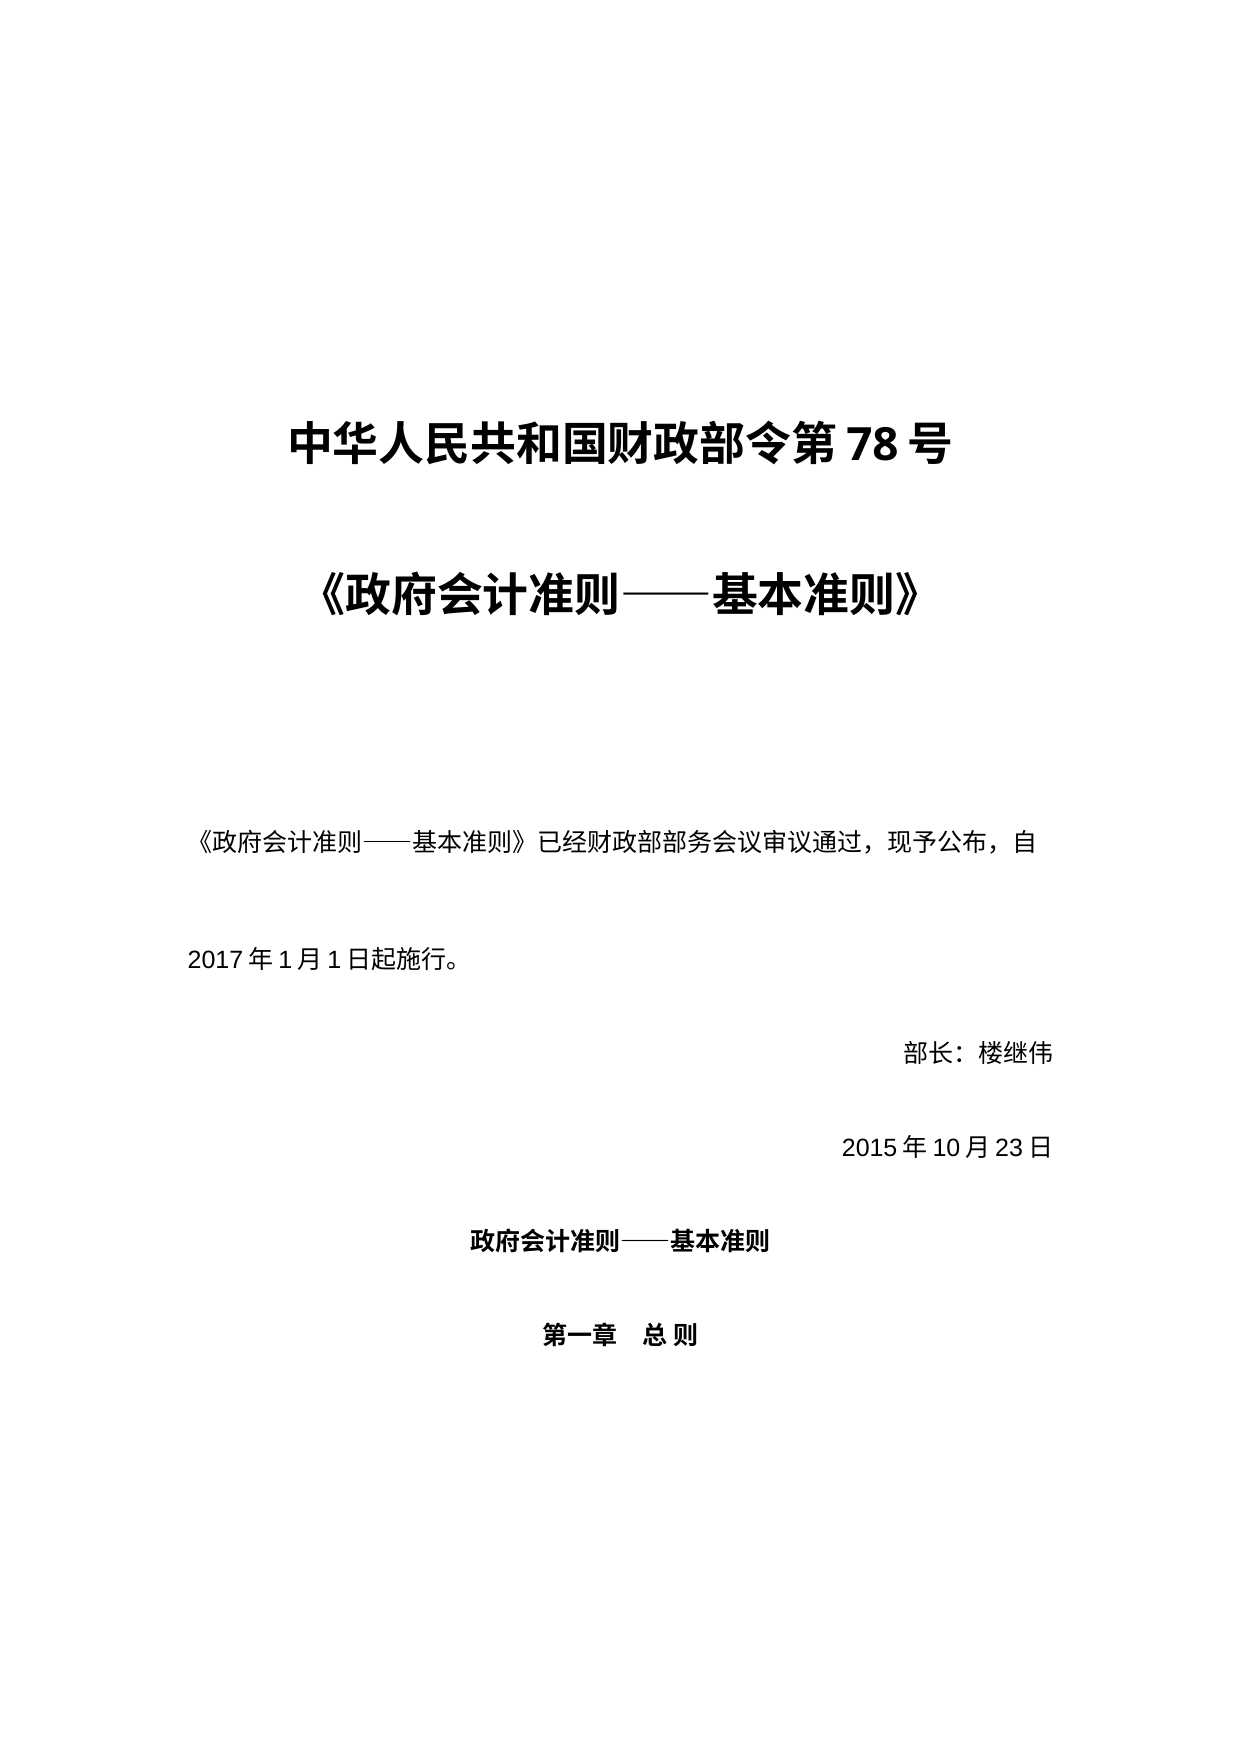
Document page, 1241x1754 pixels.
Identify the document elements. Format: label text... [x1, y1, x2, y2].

text 部长：楼继伟 [187, 1019, 1053, 1084]
text 第一章 总 则 [187, 1301, 1053, 1366]
text 政府会计准则——基本准则 [187, 1207, 1053, 1272]
text 中华人民共和国财政部令第78号 [187, 392, 1053, 489]
text 2015年10月23日 [187, 1113, 1053, 1178]
text 《政府会计准则——基本准则》 [187, 542, 1053, 640]
text 《政府会计准则——基本准则》已经财政部部务会议审议通过，现予公布，自2017年1月1日起施行。 [187, 808, 1053, 990]
